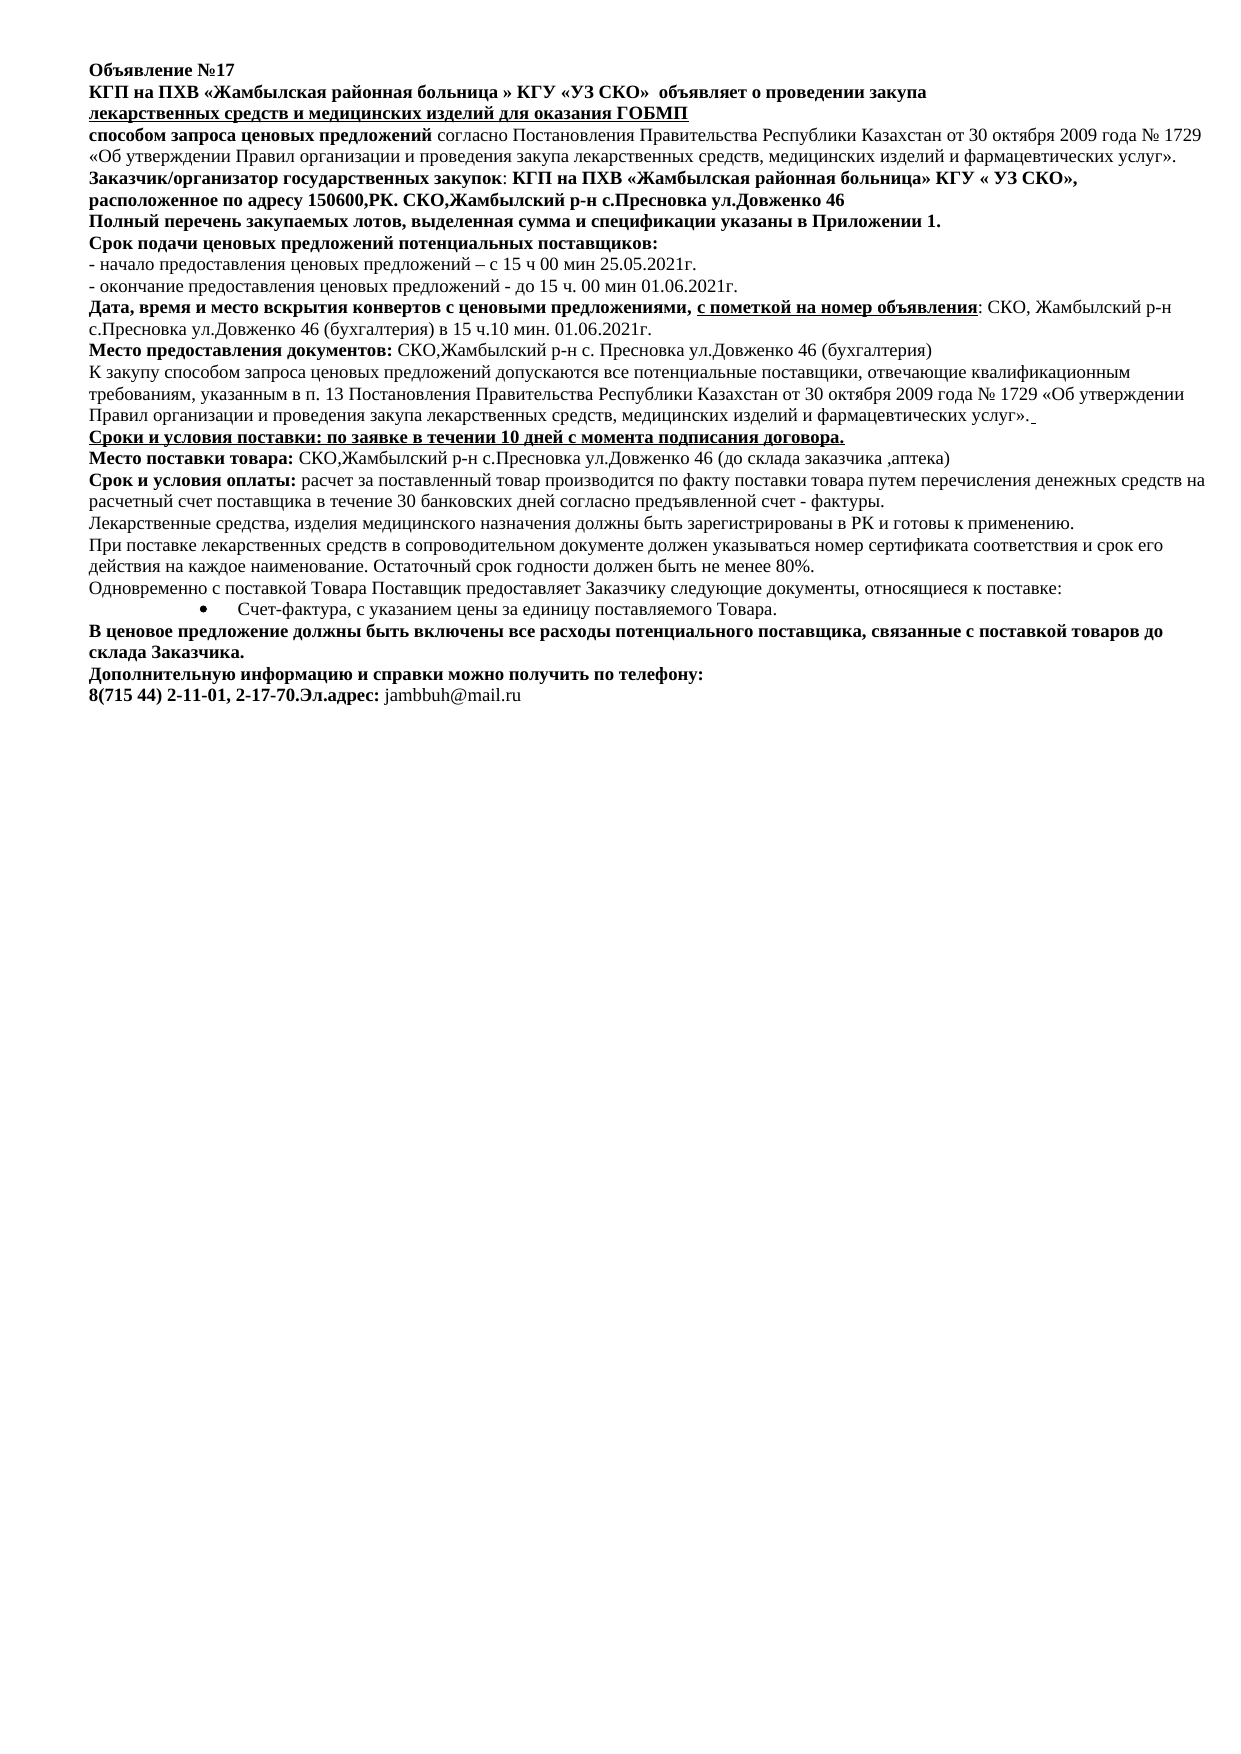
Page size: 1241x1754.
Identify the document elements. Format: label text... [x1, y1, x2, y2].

text При поставке лекарственных средств в сопроводительном документе должен указываться номер сертификата соответствия и срок его действия на каждое наименование. Остаточный срок годности должен быть не менее 80%. [89, 533, 1211, 577]
text способом запроса ценовых предложений согласно Постановления Правительства Республики Казахстан от 30 октября 2009 года № 1729 «Об утверждении Правил организации и проведения закупа лекарственных средств, медицинских изделий и фармацевтических услуг». Заказчик/организатор государственных закупок: КГП на ПХВ «Жамбылская районная больница» КГУ « УЗ СКО», расположенное по адресу 150600,РК. СКО,Жамбылский р-н с.Пресновка ул.Довженко 46 [89, 124, 1211, 210]
text Срок и условия оплаты: расчет за поставленный товар производится по факту поставки товара путем перечисления денежных средств на расчетный счет поставщика в течение 30 банковских дней согласно предъявленной счет - фактуры. [89, 469, 1211, 512]
text Одновременно с поставкой Товара Поставщик предоставляет Заказчику следующие документы, относящиеся к поставке: [89, 577, 1211, 598]
text Срок подачи ценовых предложений потенциальных поставщиков: [89, 232, 1211, 253]
text К закупу способом запроса ценовых предложений допускаются все потенциальные поставщики, отвечающие квалификационным требованиям, указанным в п. 13 Постановления Правительства Республики Казахстан от 30 октября 2009 года № 1729 «Об утверждении Правил организации и проведения закупа лекарственных средств, медицинских изделий и фармацевтических услуг». [89, 361, 1211, 426]
text лекарственных средств и медицинских изделий для оказания ГОБМП [89, 102, 1211, 124]
text Полный перечень закупаемых лотов, выделенная сумма и спецификации указаны в Приложении 1. [89, 210, 1211, 232]
text КГП на ПХВ «Жамбылская районная больница » КГУ «УЗ СКО» объявляет о проведении закупа [89, 81, 1211, 102]
text Дополнительную информацию и справки можно получить по телефону: [89, 663, 1211, 684]
list Счет-фактура, с указанием цены за единицу поставляемого Товара. [200, 598, 1211, 620]
text В ценовое предложение должны быть включены все расходы потенциального поставщика, связанные с поставкой товаров до склада Заказчика. [89, 620, 1211, 663]
text Лекарственные средства, изделия медицинского назначения должны быть зарегистрированы в РК и готовы к применению. [89, 512, 1211, 533]
text Объявление №17 [89, 59, 1211, 81]
text - начало предоставления ценовых предложений – с 15 ч 00 мин 25.05.2021г. [89, 253, 1211, 275]
text Сроки и условия поставки: по заявке в течении 10 дней с момента подписания договора. [89, 426, 1211, 447]
text Место предоставления документов: СКО,Жамбылский р-н с. Пресновка ул.Довженко 46 (бухгалтерия) [89, 339, 1211, 361]
text Место поставки товара: СКО,Жамбылский р-н с.Пресновка ул.Довженко 46 (до склада заказчика ,аптека) [89, 447, 1211, 469]
text 8(715 44) 2-11-01, 2-17-70.Эл.адрес: jambbuh@mail.ru [89, 684, 1211, 706]
text - окончание предоставления ценовых предложений - до 15 ч. 00 мин 01.06.2021г. [89, 275, 1211, 296]
text Дата, время и место вскрытия конвертов с ценовыми предложениями, с пометкой на номер объявления: СКО, Жамбылский р-н с.Пресновка ул.Довженко 46 (бухгалтерия) в 15 ч.10 мин. 01.06.2021г. [89, 296, 1211, 339]
